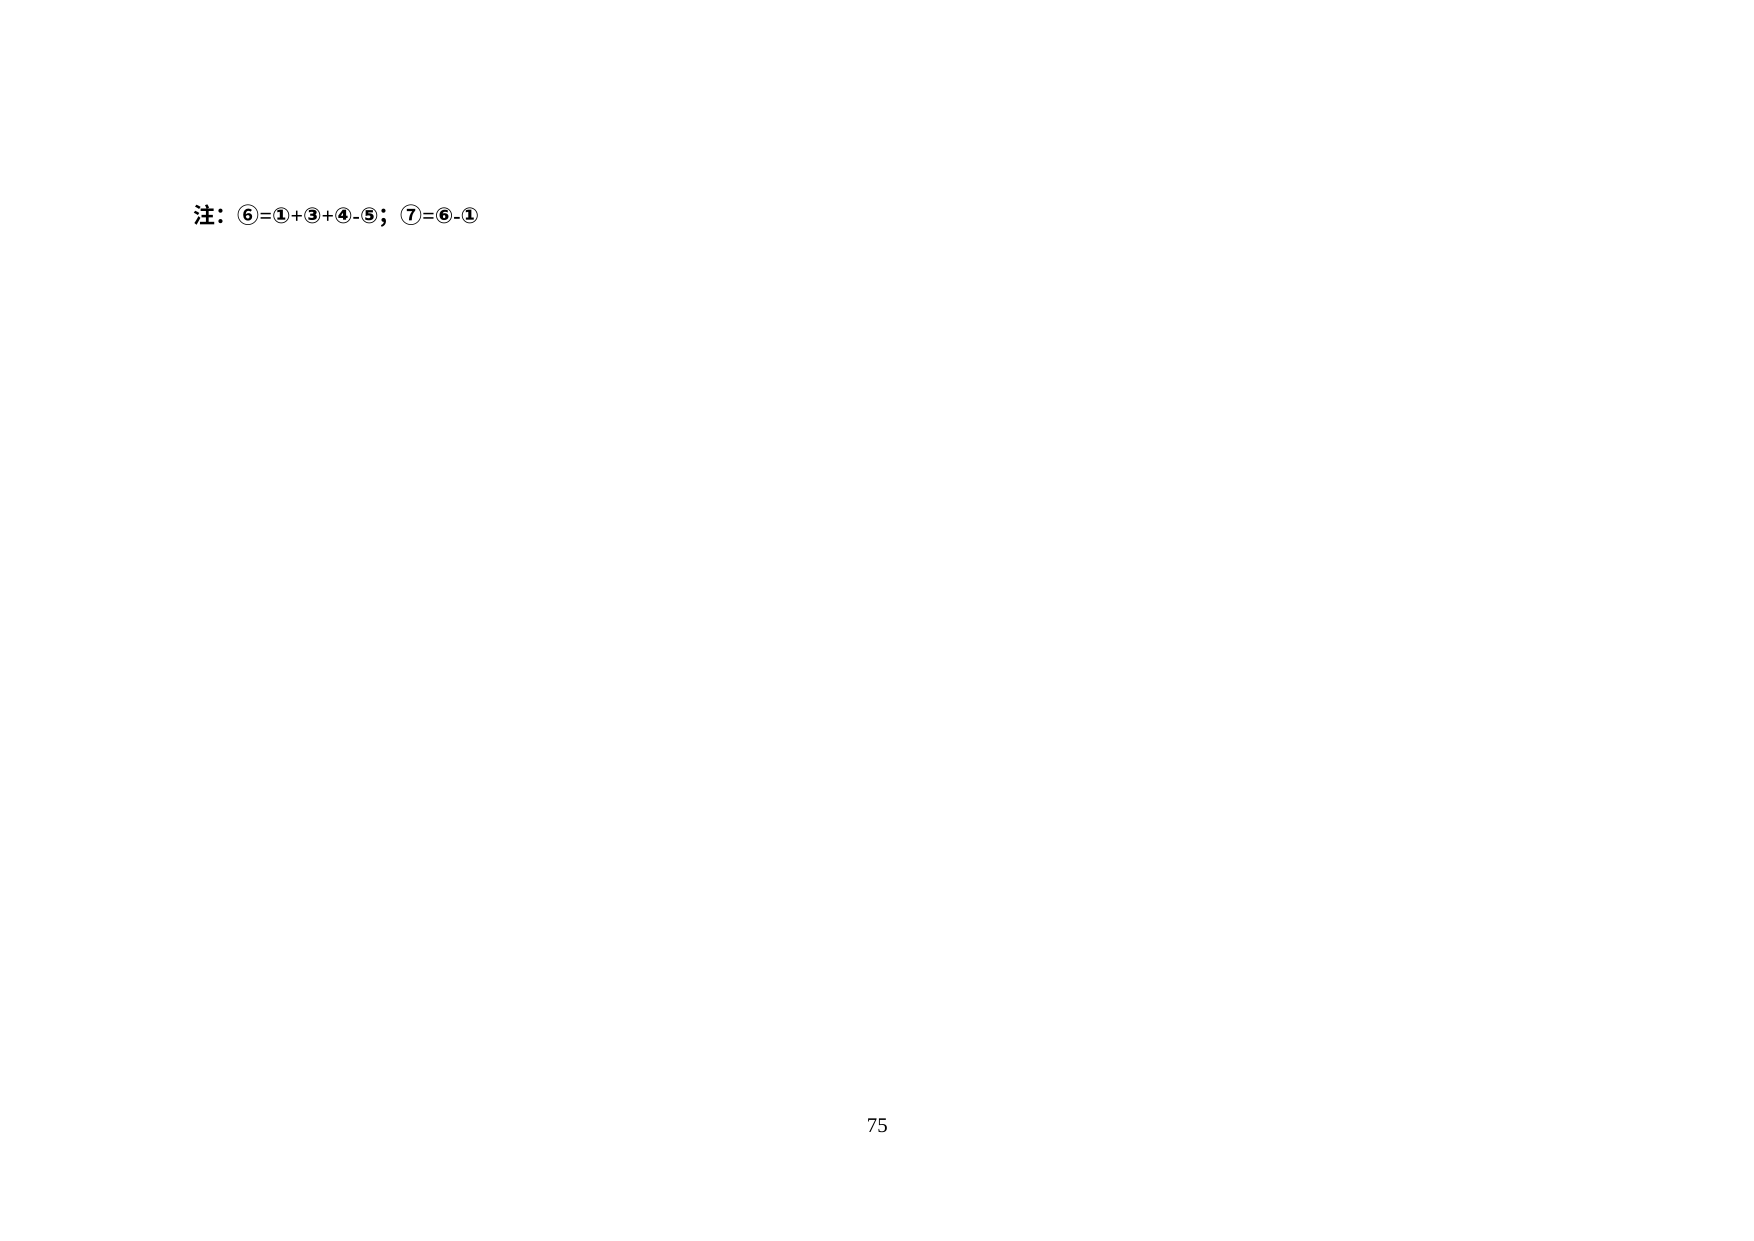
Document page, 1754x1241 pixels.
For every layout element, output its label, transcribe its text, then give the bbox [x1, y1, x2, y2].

text 注：⑥=①+③+④-⑤；⑦=⑥-① [150, 198, 1604, 230]
